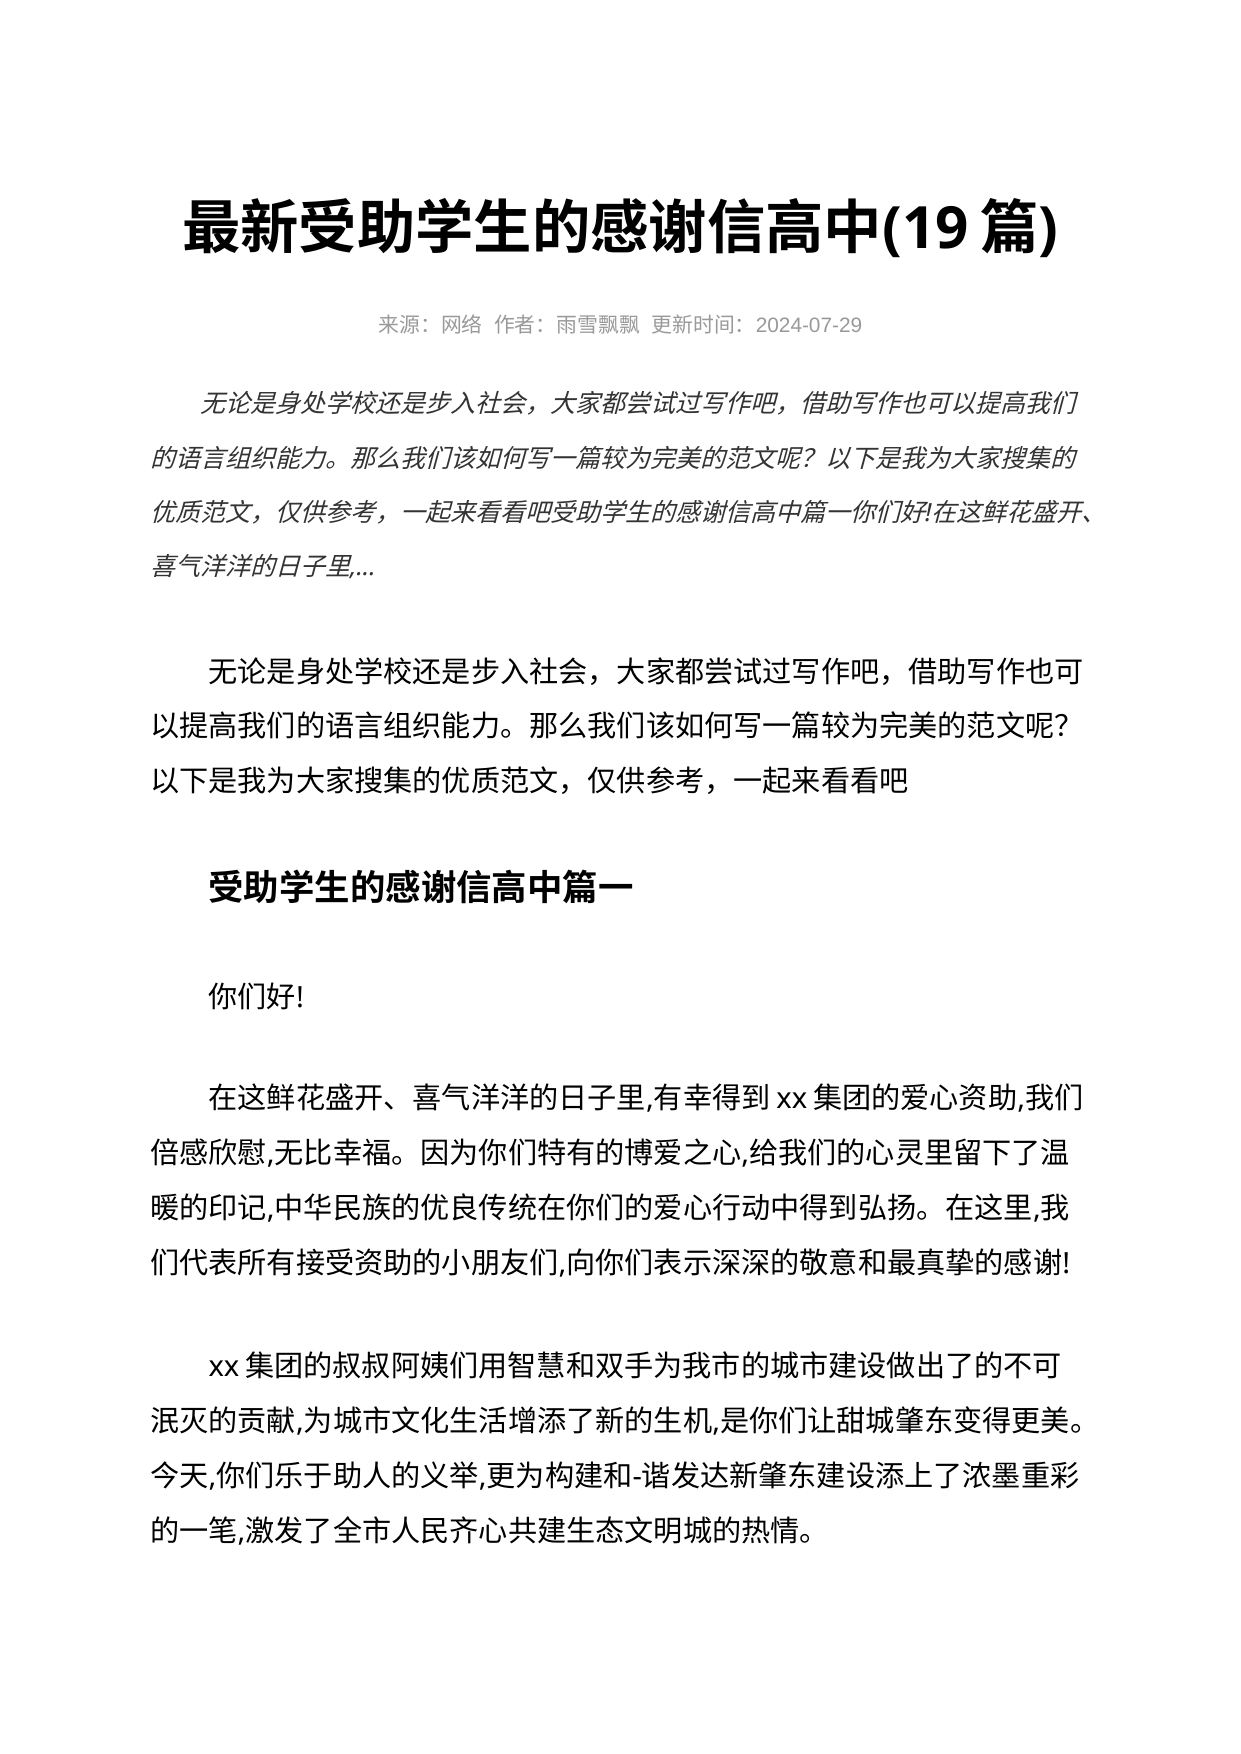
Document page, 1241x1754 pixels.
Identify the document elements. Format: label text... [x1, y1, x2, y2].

text 受助学生的感谢信高中篇一 [150, 860, 1090, 911]
subtitle 最新受助学生的感谢信高中(19篇) [150, 181, 1090, 266]
text 你们好! [150, 973, 1090, 1016]
text 无论是身处学校还是步入社会，大家都尝试过写作吧，借助写作也可以提高我们的语言组织能力。那么我们该如何写一篇较为完美的范文呢？以下是我为大家搜集的优质范文，仅供参考，一起来看看吧 [150, 648, 1090, 800]
text xx集团的叔叔阿姨们用智慧和双手为我市的城市建设做出了的不可泯灭的贡献,为城市文化生活增添了新的生机,是你们让甜城肇东变得更美。今天,你们乐于助人的义举,更为构建和-谐发达新肇东建设添上了浓墨重彩的一笔,激发了全市人民齐心共建生态文明城的热情。 [150, 1342, 1090, 1549]
text 来源：网络 作者：雨雪飘飘 更新时间：2024-07-29 [150, 313, 1090, 337]
text 在这鲜花盛开、喜气洋洋的日子里,有幸得到xx集团的爱心资助,我们倍感欣慰,无比幸福。因为你们特有的博爱之心,给我们的心灵里留下了温暖的印记,中华民族的优良传统在你们的爱心行动中得到弘扬。在这里,我们代表所有接受资助的小朋友们,向你们表示深深的敬意和最真挚的感谢! [150, 1075, 1090, 1282]
text 无论是身处学校还是步入社会，大家都尝试过写作吧，借助写作也可以提高我们的语言组织能力。那么我们该如何写一篇较为完美的范文呢？以下是我为大家搜集的优质范文，仅供参考，一起来看看吧受助学生的感谢信高中篇一你们好!在这鲜花盛开、喜气洋洋的日子里,... [150, 384, 1090, 583]
